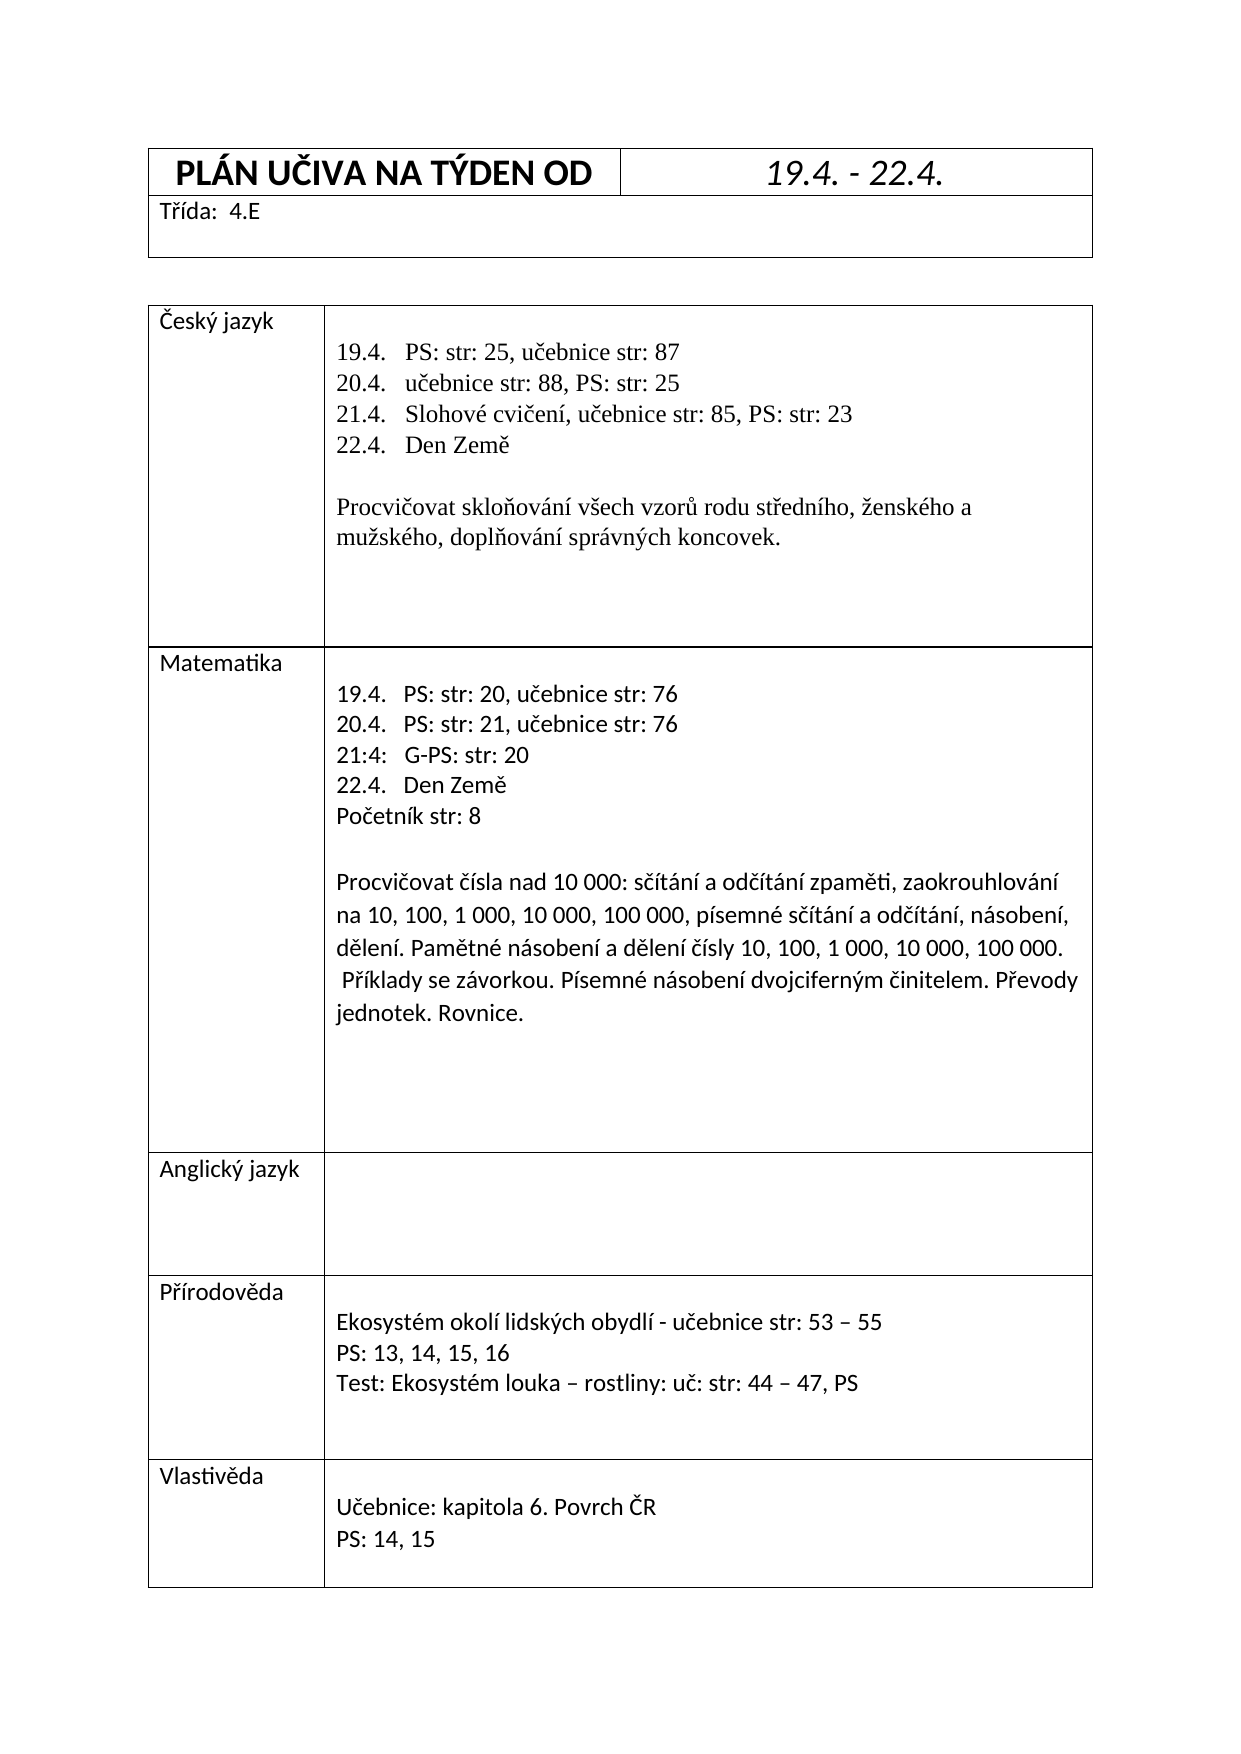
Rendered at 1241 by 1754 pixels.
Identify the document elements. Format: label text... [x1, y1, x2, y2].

table_cell Přírodověda [149, 1276, 324, 1459]
table_cell Ekosystém okolí lidských obydlí - učebnice str: 53 – 55 PS: 13, 14, 15, 16 Test: Ekosystém louka – rostliny: uč: str: 44 – 47, PS [325, 1276, 1092, 1459]
table_cell Třída: 4.E [149, 196, 1092, 257]
table_header 19.4. - 22.4. [621, 149, 1092, 194]
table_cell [325, 1460, 1092, 1587]
table_header 19.4. PS: str: 25, učebnice str: 87 20.4. učebnice str: 88, PS: str: 25 21.4. Slohové cvičení, učebnice str: 85, PS: str: 23 22.4. Den Země Procvičovat skloňování všech vzorů rodu středního, ženského a mužského, doplňování správných koncovek. [325, 306, 1092, 646]
table_cell Vlastivěda [149, 1460, 324, 1587]
table_header PLÁN UČIVA NA TÝDEN OD [149, 149, 620, 194]
table_cell 19.4. PS: str: 20, učebnice str: 76 20.4. PS: str: 21, učebnice str: 76 21:4: G-PS: str: 20 22.4. Den Země Početník str: 8 Procvičovat čísla nad 10 000: sčítání a odčítání zpaměti, zaokrouhlování na 10, 100, 1 000, 10 000, 100 000, písemné sčítání a odčítání, násobení, dělení. Pamětné násobení a dělení čísly 10, 100, 1 000, 10 000, 100 000. Příklady se závorkou. Písemné násobení dvojciferným činitelem. Převody jednotek. Rovnice. [325, 648, 1092, 1152]
table_cell [325, 1153, 1092, 1275]
table_cell Matematika [149, 648, 324, 1152]
table_header Český jazyk [149, 306, 324, 646]
table_cell Anglický jazyk [149, 1153, 324, 1275]
